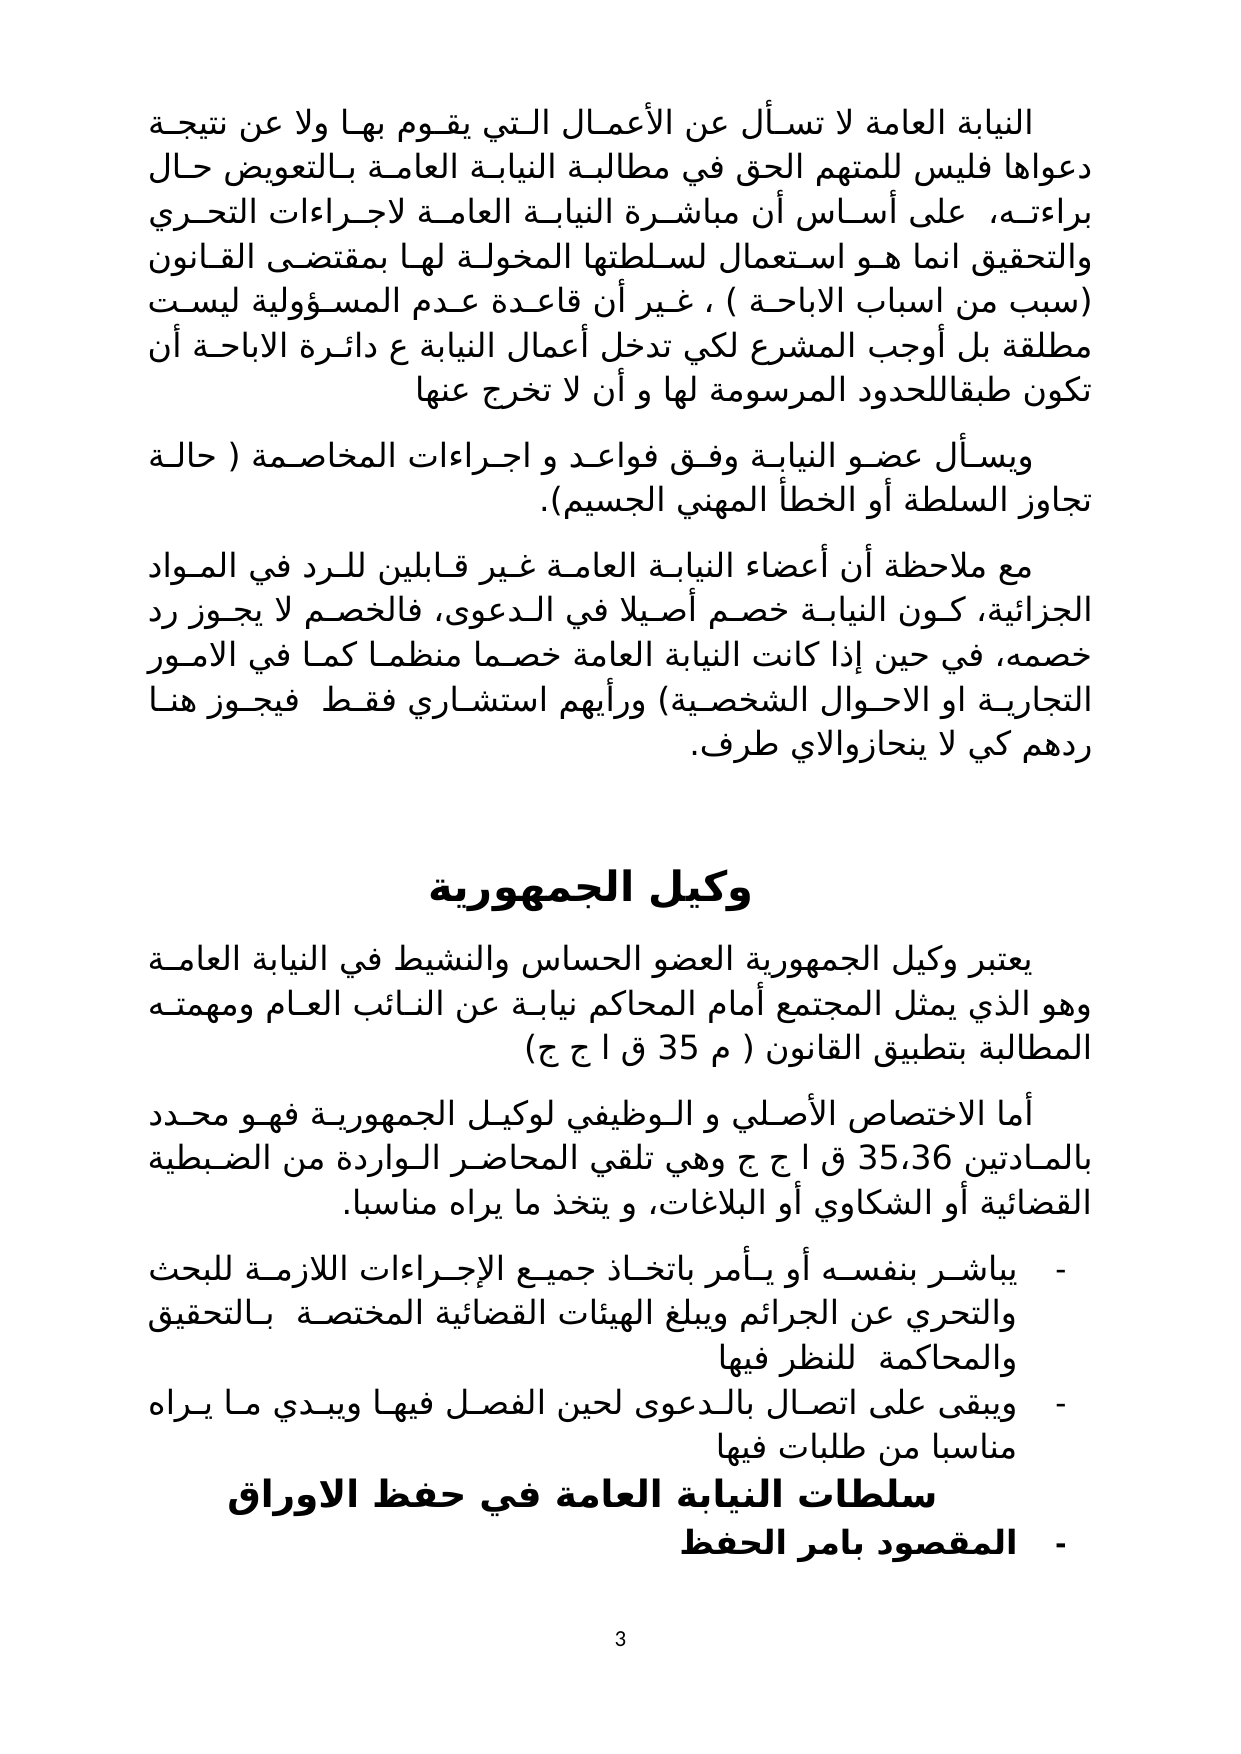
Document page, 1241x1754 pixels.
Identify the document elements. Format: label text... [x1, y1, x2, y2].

list يباشر بنفسه أو يأمر باتخاذ جميع الإجراءات اللازمة للبحث والتحري عن الجرائم ويبلغ الهيئات القضائية المختصة بالتحقيق والمحاكمة للنظر فيها [148, 1249, 1055, 1377]
list ويبقى على اتصال بالدعوى لحين الفصل فيها ويبدي ما يراه مناسبا من طلبات فيها [148, 1383, 1055, 1467]
text مع ملاحظة أن أعضاء النيابة العامة غير قابلين للرد في المواد الجزائية، كون النيابة خصم أصيلا في الدعوى، فالخصم لا يجوز رد خصمه، في حين إذا كانت النيابة العامة خصما منظما كما في الامور التجارية او الاحوال الشخصية) ورأيهم استشاري فقط فيجوز هنا ردهم كي لا ينحازوالاي طرف. [148, 546, 1093, 763]
text يعتبر وكيل الجمهورية العضو الحساس والنشيط في النيابة العامة وهو الذي يمثل المجتمع أمام المحاكم نيابة عن النائب العام ومهمته المطالبة بتطبيق القانون ( م 35 ق ا ج ج) [148, 940, 1093, 1068]
text النيابة العامة لا تسأل عن الأعمال التي يقوم بها ولا عن نتيجة دعواها فليس للمتهم الحق في مطالبة النيابة العامة بالتعويض حال براءته، على أساس أن مباشرة النيابة العامة لاجراءات التحري والتحقيق انما هو استعمال لسلطتها المخولة لها بمقتضى القانون (سبب من اسباب الاباحة ) ، غير أن قاعدة عدم المسؤولية ليست مطلقة بل أوجب المشرع لكي تدخل أعمال النيابة ع دائرة الاباحة أن تكون طبقاللحدود المرسومة لها و أن لا تخرج عنها [148, 103, 1093, 410]
text ويسأل عضو النيابة وفق فواعد و اجراءات المخاصمة ( حالة تجاوز السلطة أو الخطأ المهني الجسيم). [148, 436, 1093, 520]
list المقصود بامر الحفظ [148, 1523, 1055, 1562]
text أما الاختصاص الأصلي و الوظيفي لوكيل الجمهورية فهو محدد بالمادتين 35،36 ق ا ج ج وهي تلقي المحاضر الواردة من الضبطية القضائية أو الشكاوي أو البلاغات، و يتخذ ما يراه مناسبا. [148, 1094, 1093, 1222]
text وكيل الجمهورية [148, 863, 1093, 912]
text سلطات النيابة العامة في حفظ الاوراق [148, 1473, 1018, 1516]
